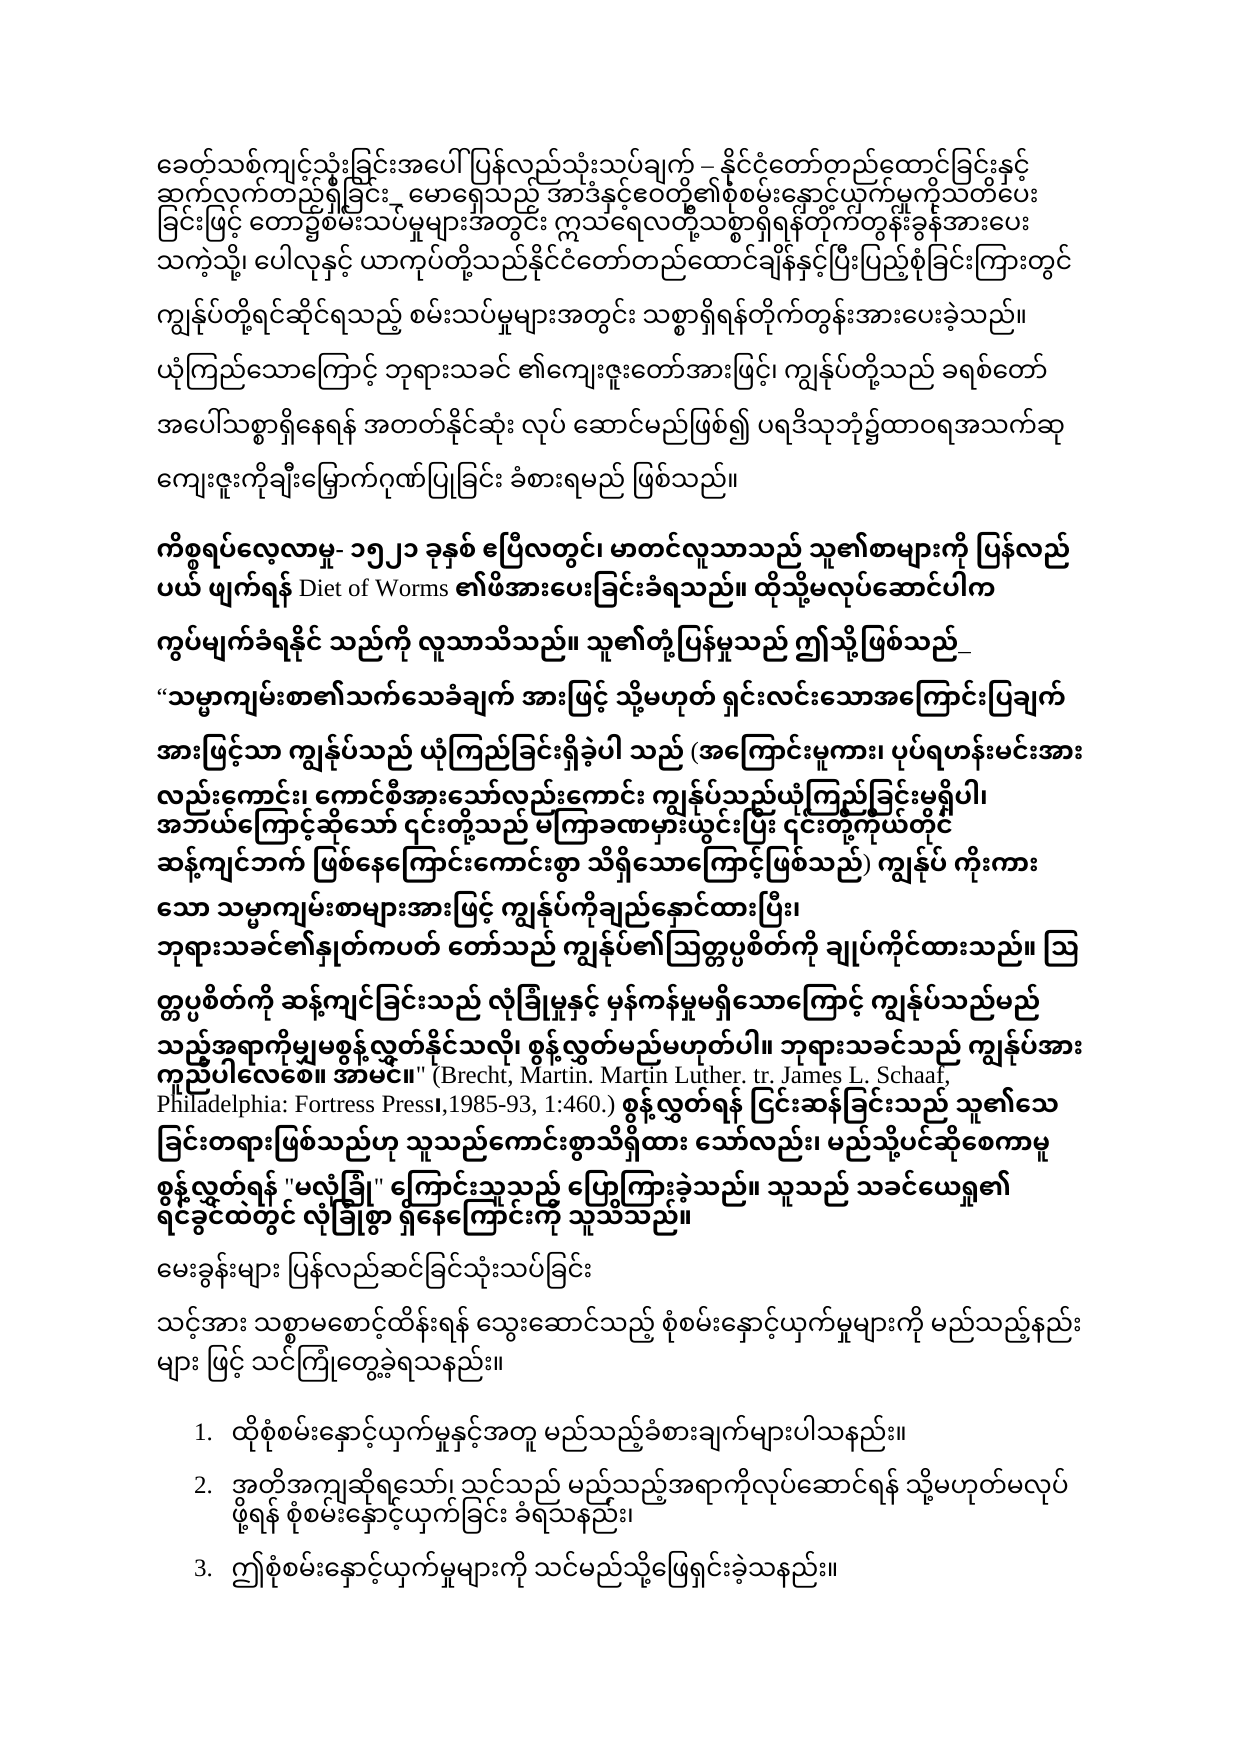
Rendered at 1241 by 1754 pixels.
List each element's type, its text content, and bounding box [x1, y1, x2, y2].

subtitle မေးခွန်းများ ပြန်လည်ဆင်ခြင်သုံးသပ်ခြင်း [156, 1254, 290, 1283]
list ဤစုံစမ်းနှောင့်ယှက်မှုများကို သင်မည်သို့ဖြေရှင်းခဲ့သနည်း။ [255, 1553, 669, 1582]
subtitle မေးခွန်းများ ပြန်လည်ဆင်ခြင်သုံးသပ်ခြင်း [429, 1254, 548, 1283]
list သင့်အား သစ္စာမစောင့်ထိန်းရန် သွေးဆောင်သည့် စုံစမ်းနှောင့်ယှက်မှုများကို မည်သည့်နည်းများ ဖြင့် သင်ကြုံတွေ့ခဲ့ရသနည်း။ [156, 1308, 1084, 1392]
list ဤစုံစမ်းနှောင့်ယှက်မှုများကို သင်မည်သို့ဖြေရှင်းခဲ့သနည်း။ [671, 1553, 1084, 1582]
text ကိစ္စရပ်လေ့လာမှု- ၁၅၂၁ ခုနှစ် ဧပြီလတွင်၊ မာတင်လူသာသည် သူ၏စာများကို ပြန်လည်ပယ် ဖျက်ရန် Diet of Worms ၏ဖိအားပေးခြင်းခံရသည်။ ထိုသို့မလုပ်ဆောင်ပါက ကွပ်မျက်ခံရနိုင် သည်ကို လူသာသိသည်။ သူ၏တုံ့ပြန်မှုသည် ဤသို့ဖြစ်သည်_ “သမ္မာကျမ်းစာ၏သက်သေခံချက် အားဖြင့် သို့မဟုတ် ရှင်းလင်းသောအကြောင်းပြချက်အားဖြင့်သာ ကျွန်ုပ်သည် ယုံကြည်ခြင်းရှိခဲ့ပါ သည် (အကြောင်းမူကား၊ ပုပ်ရဟန်းမင်းအားလည်းကောင်း၊ ကောင်စီအားသော်လည်းကောင်း ကျွန်ုပ်သည်ယုံကြည်ခြင်းမရှိပါ၊ အဘယ်ကြောင့်ဆိုသော် ၎င်းတို့သည် မကြာခဏမှားယွင်းပြီး ၎င်းတို့ကိုယ်တိုင်ဆန့်ကျင်ဘက် ဖြစ်နေကြောင်းကောင်းစွာ သိရှိသောကြောင့်ဖြစ်သည်) ကျွန်ုပ် ကိုးကားသော သမ္မာကျမ်းစာများအားဖြင့် ကျွန်ုပ်ကိုချည်နှောင်ထားပြီး၊ ဘုရားသခင်၏နှုတ်ကပတ် တော်သည် ကျွန်ုပ်၏သြတ္တပ္ပစိတ်ကို ချုပ်ကိုင်ထားသည်။ သြတ္တပ္ပစိတ်ကို ဆန့်ကျင်ခြင်းသည် လုံခြုံမှုနှင့် မှန်ကန်မှုမရှိသောကြောင့် ကျွန်ုပ်သည်မည်သည့်အရာကိုမျှမစွန့်လွှတ်နိုင်သလို၊ စွန့်လွှတ်မည်မဟုတ်ပါ။ ဘုရားသခင်သည် ကျွန်ုပ်အားကူညီပါလေစေ။ အာမင်။" (Brecht, Martin. Martin Luther. tr. James L. Schaaf, Philadelphia: Fortress Press၊,1985-93, 1:460.) စွန့်လွှတ်ရန် ငြင်းဆန်ခြင်းသည် သူ၏သေခြင်းတရားဖြစ်သည်ဟု သူသည်ကောင်းစွာသိရှိထား သော်လည်း၊ မည်သို့ပင်ဆိုစေကာမူ စွန့်လွှတ်ရန် "မလုံခြုံ" ကြောင်းသူသည် ပြောကြားခဲ့သည်။ သူသည် သခင်ယေရှု၏ ရင်ခွင်ထဲတွင် လုံခြုံစွာ ရှိနေကြောင်းကို သူသိသည်။ [156, 534, 1084, 1229]
subtitle မေးခွန်းများ ပြန်လည်ဆင်ခြင်သုံးသပ်ခြင်း [292, 1254, 427, 1283]
list ထိုစုံစမ်းနှောင့်ယှက်မှုနှင့်အတူ မည်သည့်ခံစားချက်များပါသနည်း။ [194, 1417, 1084, 1445]
text ခေတ်သစ်ကျင့်သုံးခြင်းအပေါ် ပြန်လည်သုံးသပ်ချက် – နိုင်ငံတော်တည်ထောင်ခြင်းနှင့် ဆက်လက်တည်ရှိခြင်း_ မောရှေသည် အာဒံနှင့်ဧဝတို့၏စုံစမ်းနှောင့်ယှက်မှုကိုသတိပေးခြင်းဖြင့် တော၌စမ်းသပ်မှုများအတွင်း ဣသရေလတို့သစ္စာရှိရန်တိုက်တွန်းခွန်အားပေးသကဲ့သို့၊ ပေါလုနှင့် ယာကုပ်တို့သည်နိုင်ငံတော်တည်ထောင်ချိန်နှင့်ပြီးပြည့်စုံခြင်းကြားတွင် ကျွန်ုပ်တို့ရင်ဆိုင်ရသည့် စမ်းသပ်မှုများအတွင်း သစ္စာရှိရန်တိုက်တွန်းအားပေးခဲ့သည်။ ယုံကြည်သောကြောင့် ဘုရားသခင် ၏ကျေးဇူးတော်အားဖြင့်၊ ကျွန်ုပ်တို့သည် ခရစ်တော်အပေါ်သစ္စာရှိနေရန် အတတ်နိုင်ဆုံး လုပ် ဆောင်မည်ဖြစ်၍ ပရဒိသုဘုံ၌ထာဝရအသက်ဆုကျေးဇူးကိုချီးမြှောက်ဂုဏ်ပြုခြင်း ခံစားရမည် ဖြစ်သည်။ [156, 150, 1084, 509]
list အတိအကျဆိုရသော်၊ သင်သည် မည်သည့်အရာကိုလုပ်ဆောင်ရန် သို့မဟုတ်မလုပ်ဖို့ရန် စုံစမ်းနှောင့်ယှက်ခြင်း ခံရသနည်း၊ [194, 1470, 1084, 1528]
subtitle မေးခွန်းများ ပြန်လည်ဆင်ခြင်သုံးသပ်ခြင်း [550, 1254, 1084, 1283]
